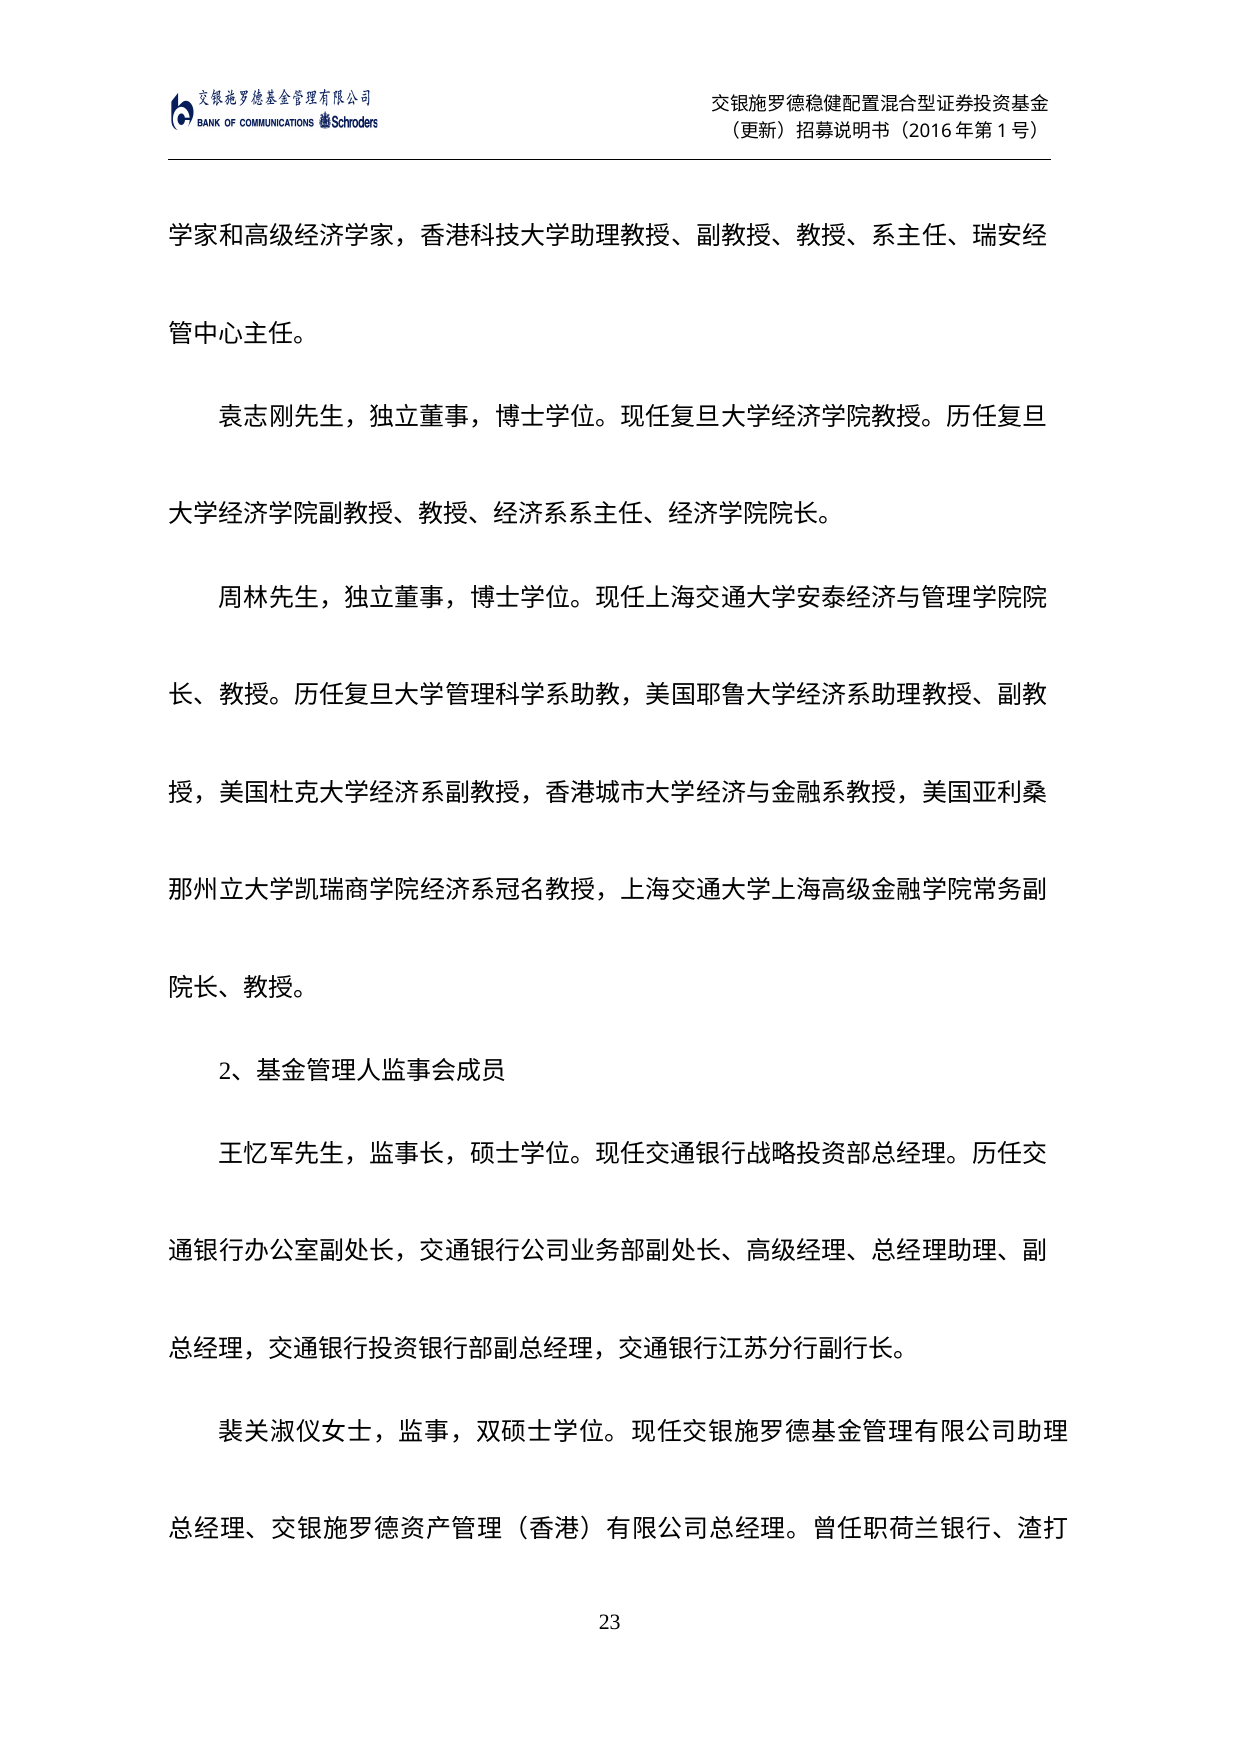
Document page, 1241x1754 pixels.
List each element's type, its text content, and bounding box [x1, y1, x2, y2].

text 袁志刚先生，独立董事，博士学位。现任复旦大学经济学院教授。历任复旦大学经济学院副教授、教授、经济系系主任、经济学院院长。 [169, 382, 1050, 544]
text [169, 201, 1050, 364]
picture [171, 89, 378, 130]
text 2、基金管理人监事会成员 [169, 1036, 1050, 1101]
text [169, 1397, 1068, 1559]
text 王忆军先生，监事长，硕士学位。现任交通银行战略投资部总经理。历任交通银行办公室副处长，交通银行公司业务部副处长、高级经理、总经理助理、副总经理，交通银行投资银行部副总经理，交通银行江苏分行副行长。 [169, 1119, 1050, 1379]
text 周林先生，独立董事，博士学位。现任上海交通大学安泰经济与管理学院院长、教授。历任复旦大学管理科学系助教，美国耶鲁大学经济系助理教授、副教授，美国杜克大学经济系副教授，香港城市大学经济与教授，美国亚利桑那州立大学凯瑞商学院经济系冠名教授，上海交通大学上海高级金融学院常务副院长、教授。 [169, 563, 1050, 1018]
